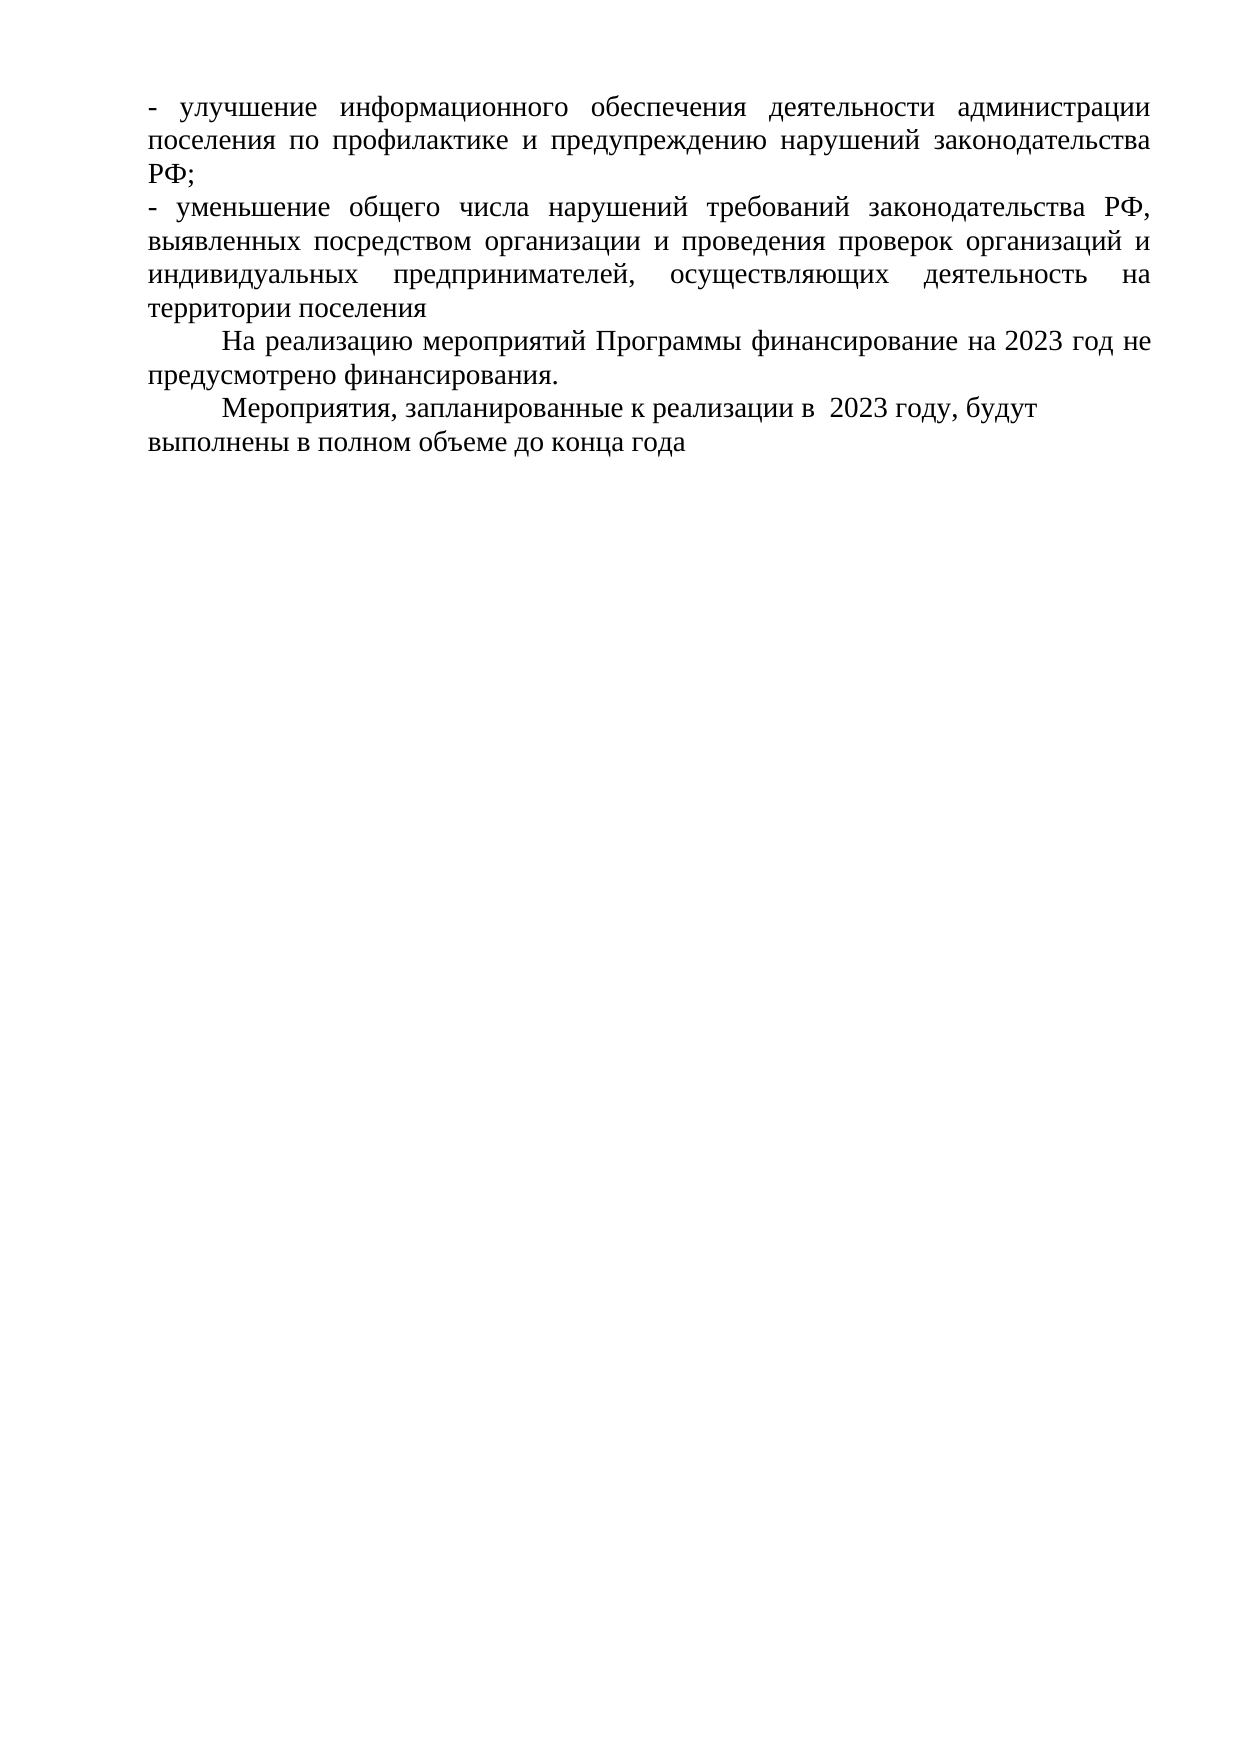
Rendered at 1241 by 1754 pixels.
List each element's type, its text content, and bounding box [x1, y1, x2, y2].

text На реализацию мероприятий Программы финансирование на 2023 год не предусмотрено финансирования. [148, 323, 1152, 391]
text - уменьшение общего числа нарушений требований законодательства РФ, выявленных посредством организации и проведения проверок организаций и индивидуальных предпринимателей, осуществляющих деятельность на территории поселения [148, 189, 1152, 323]
text Мероприятия, запланированные к реализации в 2023 году, будут выполнены в полном объеме до конца года [148, 391, 1152, 458]
text - улучшение информационного обеспечения деятельности администрации поселения по профилактике и предупреждению нарушений законодательства РФ; [148, 89, 1152, 189]
